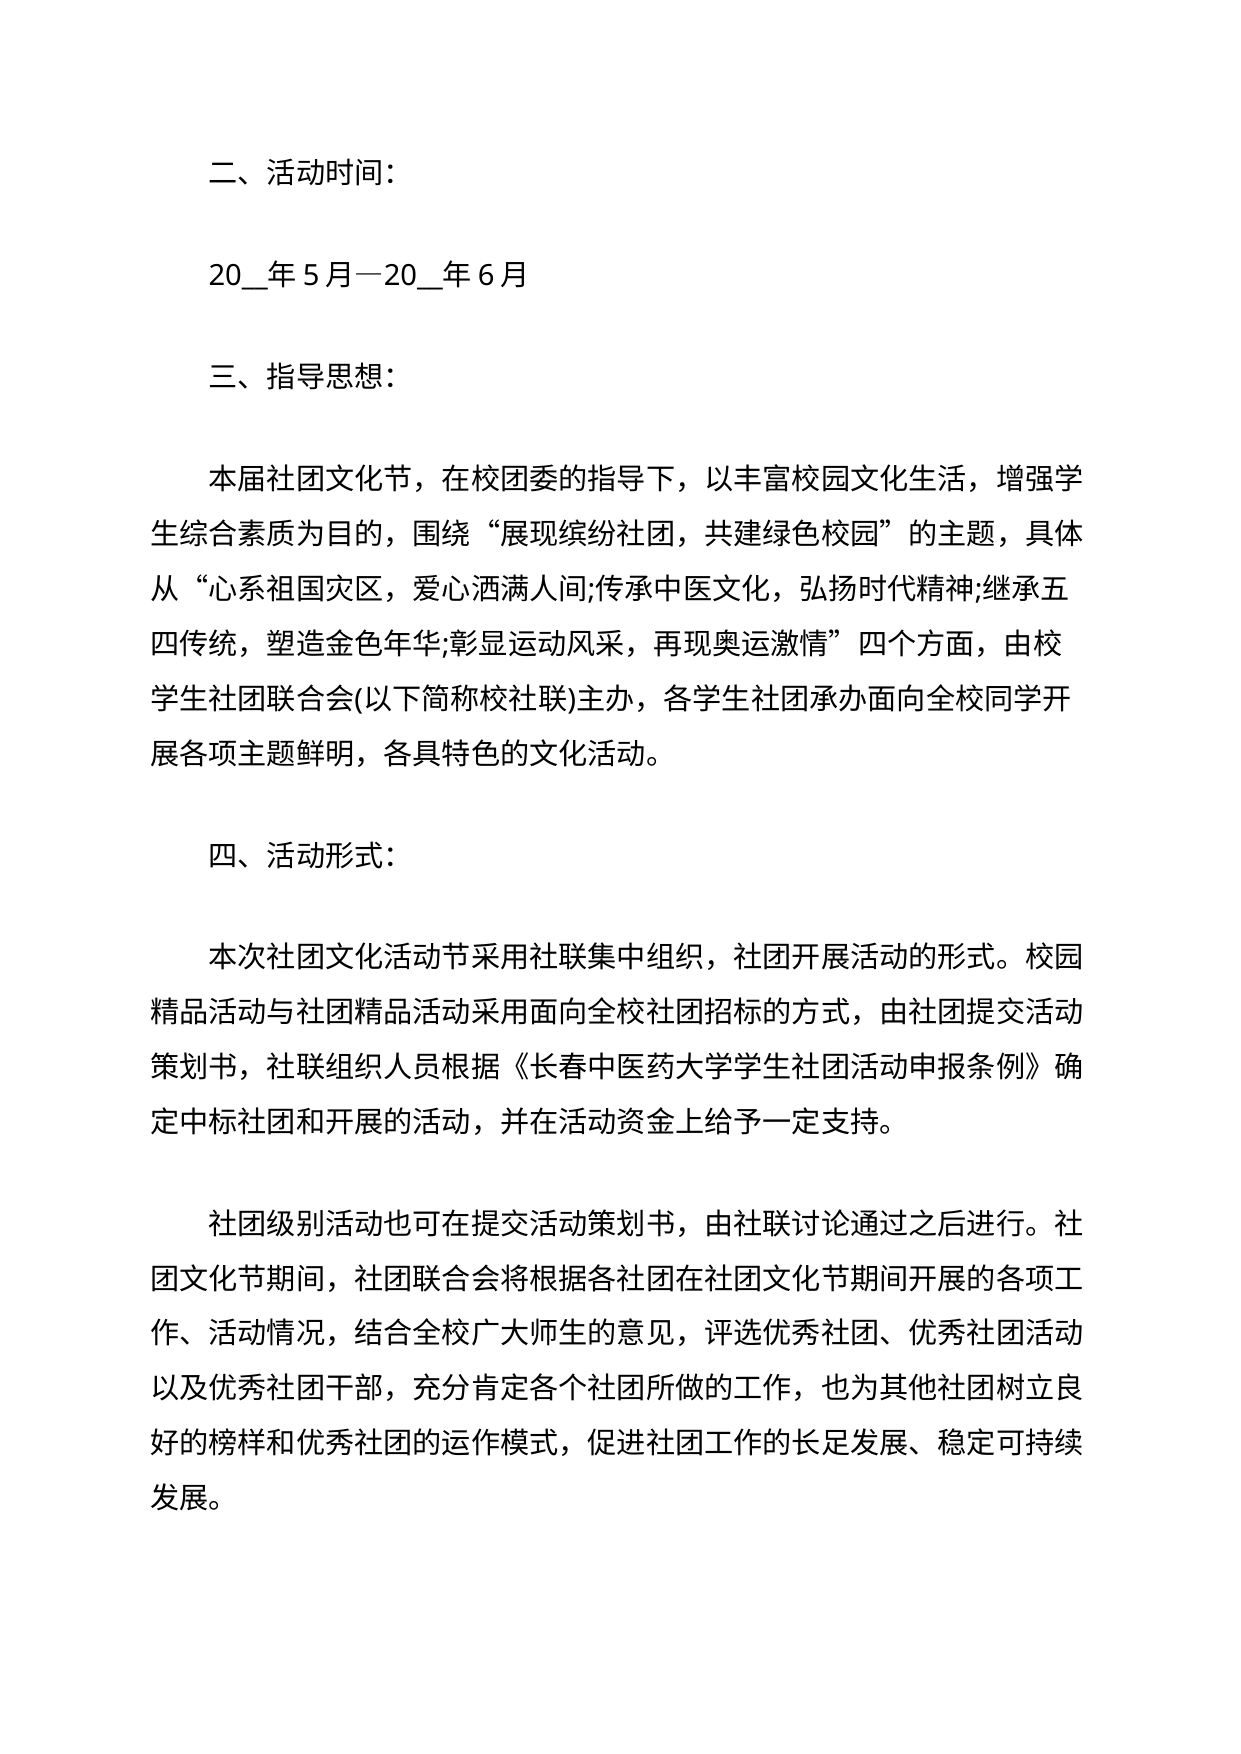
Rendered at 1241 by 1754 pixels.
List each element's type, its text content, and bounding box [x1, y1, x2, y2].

text 四、活动形式： [150, 832, 1090, 874]
text 社团级别活动也可在提交活动策划书，由社联讨论通过之后进行。社团文化节期间，社团联合会将根据各社团在社团文化节期间开展的各项工作、活动情况，结合全校广大师生的意见，评选优秀社团、优秀社团活动以及优秀社团干部，充分肯定各个社团所做的工作，也为其他社团树立良好的榜样和优秀社团的运作模式，促进社团工作的长足发展、稳定可持续发展。 [150, 1200, 1090, 1517]
text 二、活动时间： [150, 150, 1090, 192]
text 本届社团文化节，在校团委的指导下，以丰富校园文化生活，增强学生综合素质为目的，围绕“展现缤纷社团，共建绿色校园”的主题，具体从“心系祖国灾区，爱心洒满人间;传承中医文化，弘扬时代精神;继承五四传统，塑造金色年华;彰显运动风采，再现奥运激情”四个方面，由校学生社团联合会(以下简称校社联)主办，各学生社团承办面向全校同学开展各项主题鲜明，各具特色的文化活动。 [150, 456, 1090, 773]
text 三、指导思想： [150, 354, 1090, 396]
text 20__年5月—20__年6月 [150, 252, 1090, 294]
text 本次社团文化活动节采用社联集中组织，社团开展活动的形式。校园精品活动与社团精品活动采用面向全校社团招标的方式，由社团提交活动策划书，社联组织人员根据《长春中医药大学学生社团活动申报条例》确定中标社团和开展的活动，并在活动资金上给予一定支持。 [150, 934, 1090, 1141]
